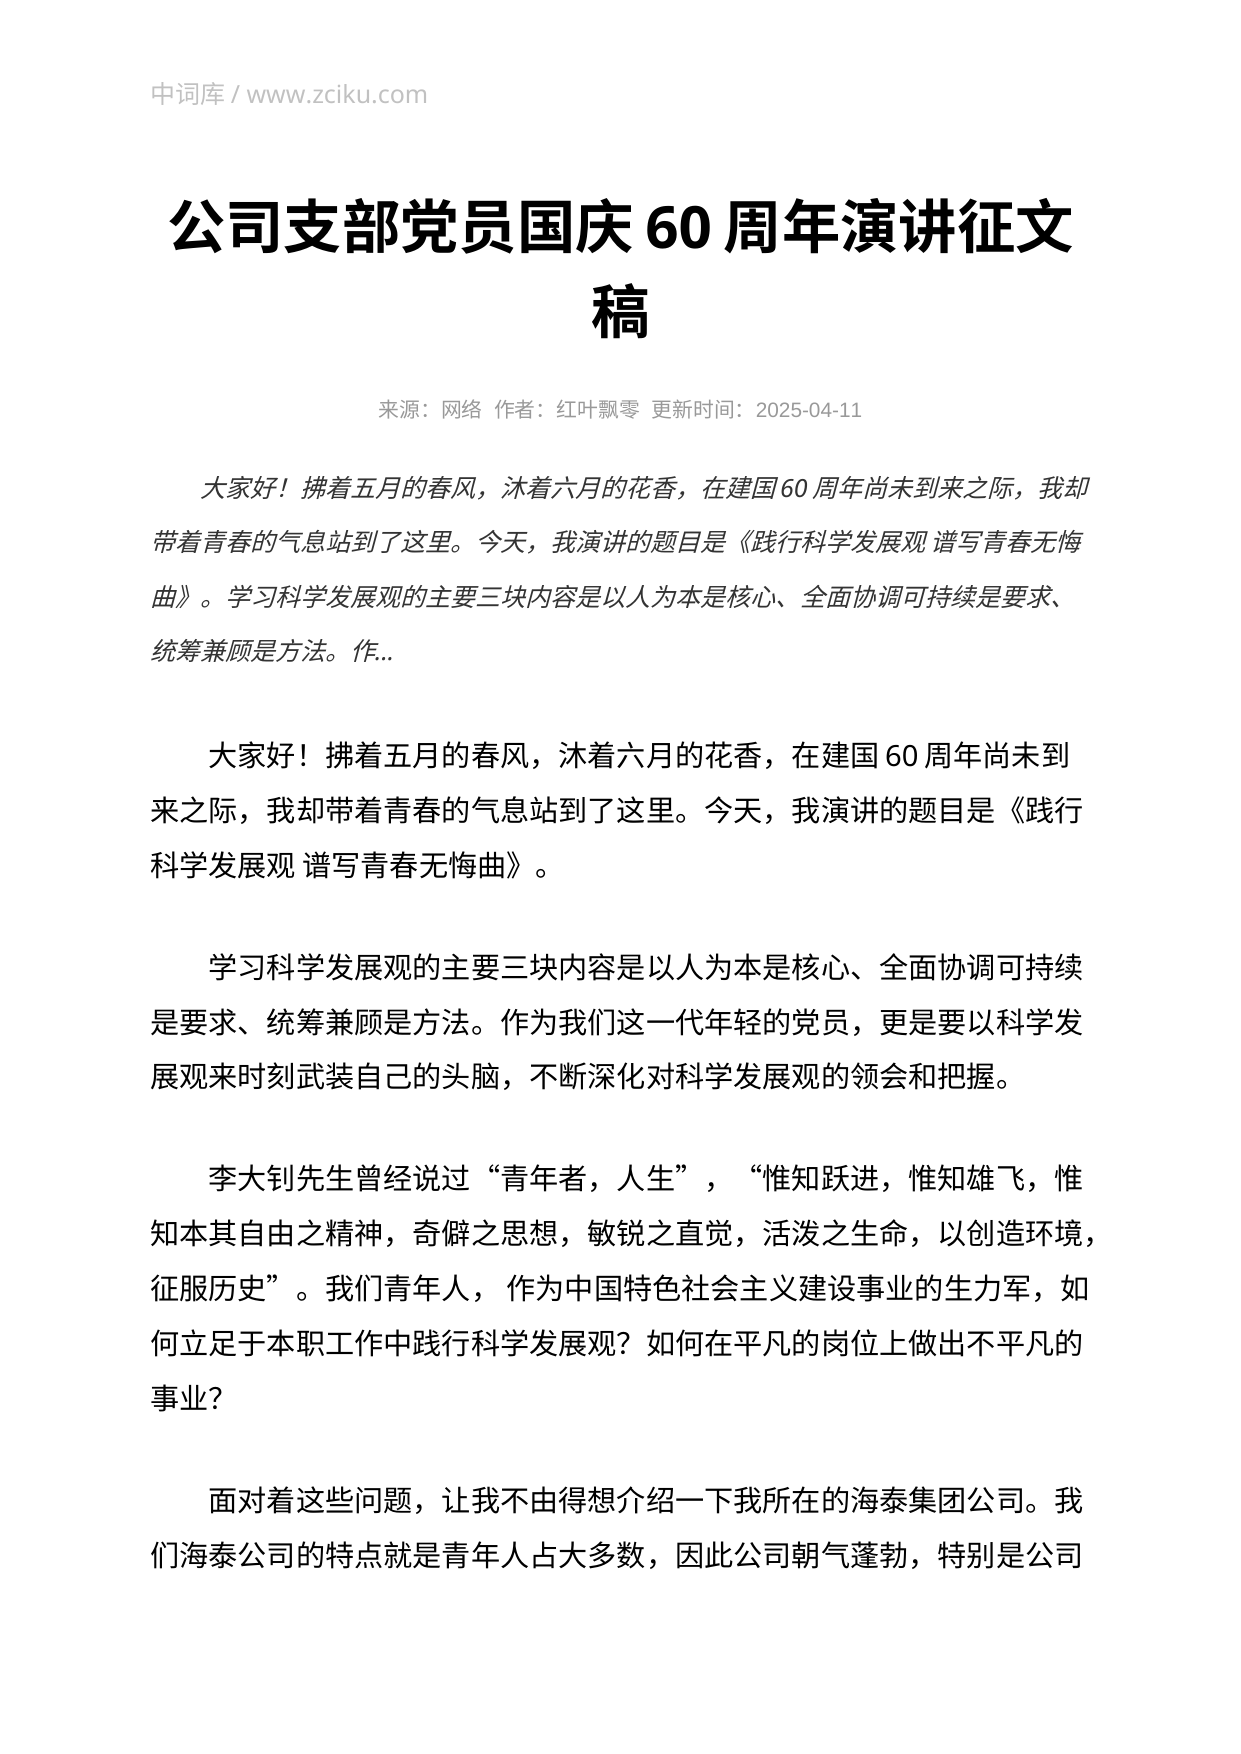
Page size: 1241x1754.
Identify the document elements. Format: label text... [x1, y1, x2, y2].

text 李大钊先生曾经说过“青年者，人生”，“惟知跃进，惟知雄飞，惟知本其自由之精神，奇僻之思想，敏锐之直觉，活泼之生命，以创造环境，征服历史”。我们青年人， 作为中国特色社会主义建设事业的生力军，如何立足于本职工作中践行科学发展观？如何在平凡的岗位上做出不平凡的事业？ [150, 1156, 1090, 1418]
text 大家好！拂着五月的春风，沐着六月的花香，在建国60周年尚未到来之际，我却带着青春的气息站到了这里。今天，我演讲的题目是《践行科学发展观 谱写青春无悔曲》。学习科学发展观的主要三块内容是以人为本是核心、全面协调可持续是要求、统筹兼顾是方法。作... [150, 468, 1090, 668]
text 大家好！拂着五月的春风，沐着六月的花香，在建国60周年尚未到来之际，我却带着青春的气息站到了这里。今天，我演讲的题目是《践行科学发展观 谱写青春无悔曲》。 [150, 733, 1090, 885]
subtitle 公司支部党员国庆60周年演讲征文稿 [150, 181, 1090, 351]
text 学习科学发展观的主要三块内容是以人为本是核心、全面协调可持续是要求、统筹兼顾是方法。作为我们这一代年轻的党员，更是要以科学发展观来时刻武装自己的头脑，不断深化对科学发展观的领会和把握。 [150, 944, 1090, 1096]
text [150, 1477, 1090, 1574]
text 来源：网络 作者：红叶飘零 更新时间：2025-04-11 [150, 397, 1090, 421]
